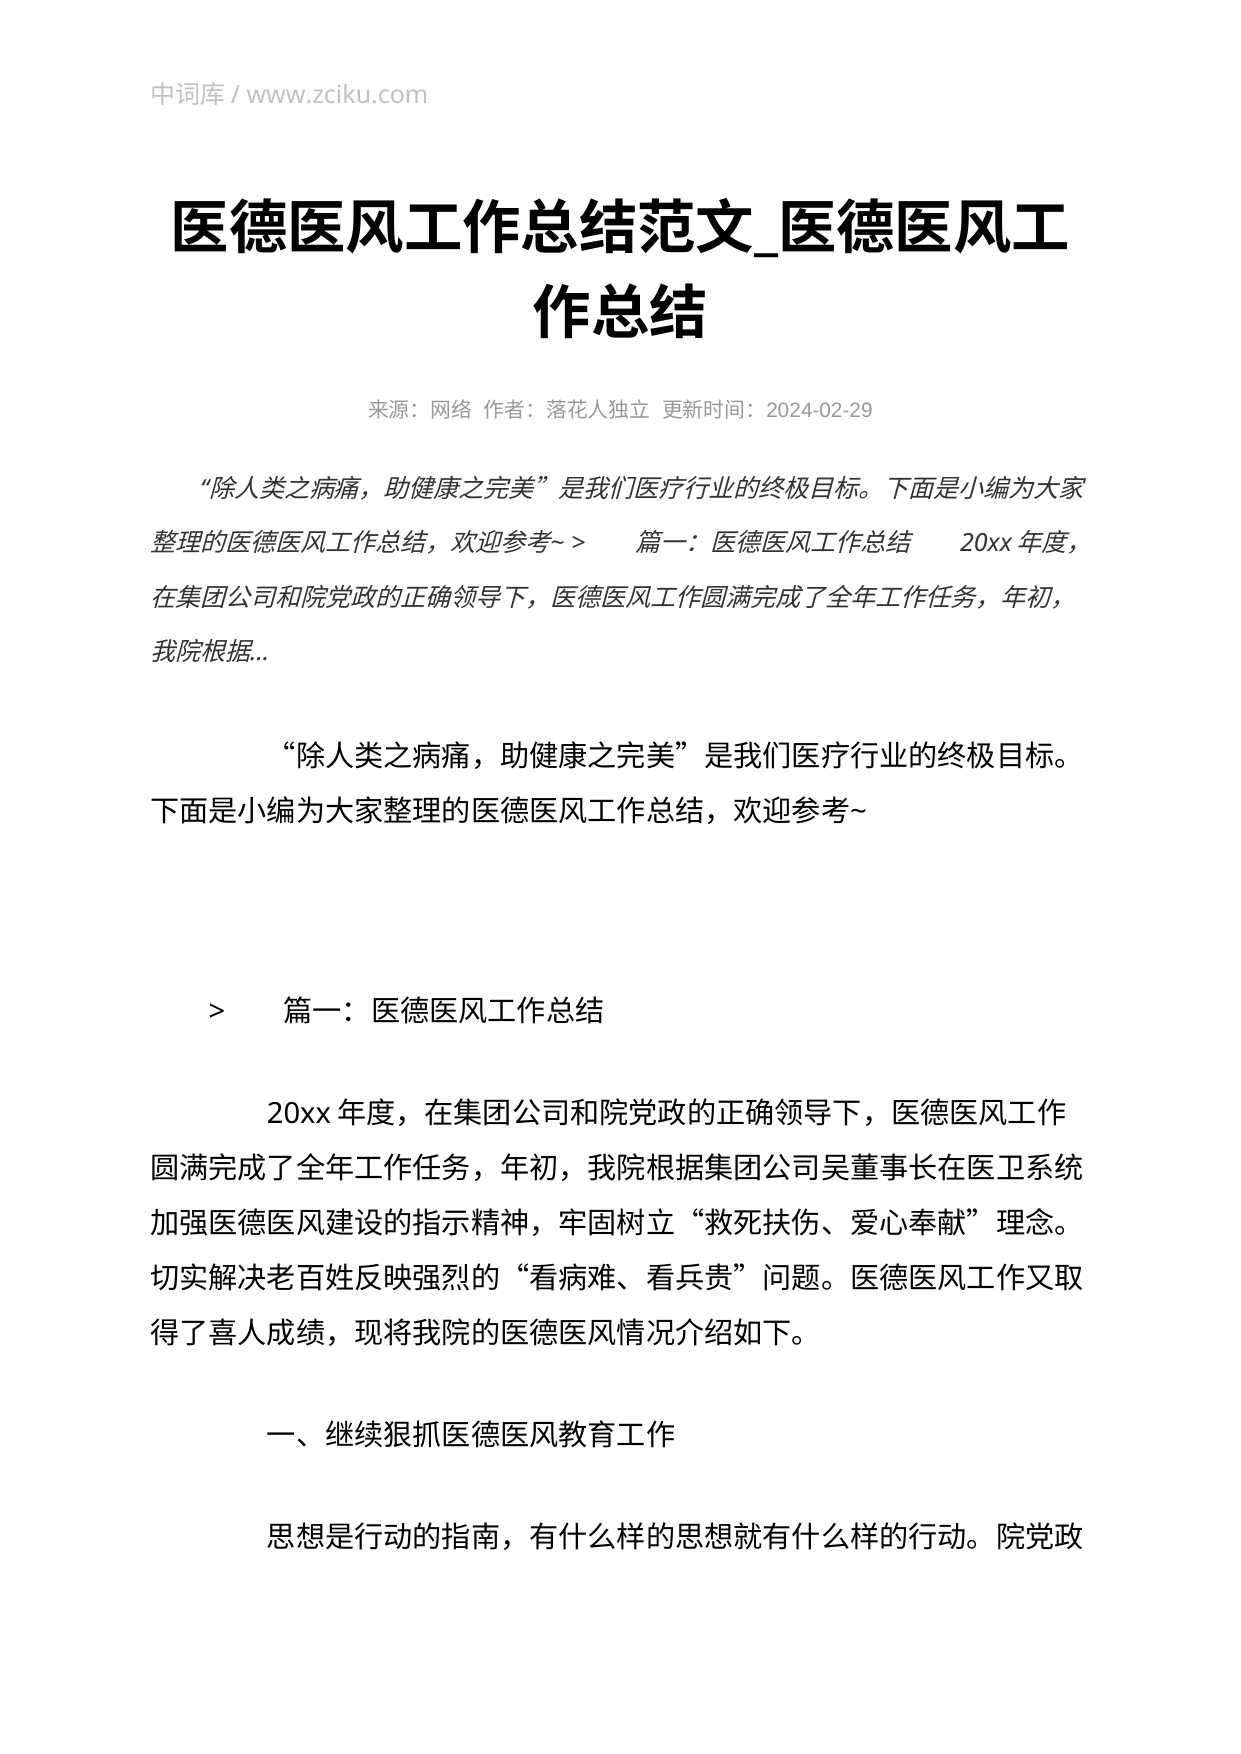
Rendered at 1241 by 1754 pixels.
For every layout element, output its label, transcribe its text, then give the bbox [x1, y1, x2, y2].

text 20xx年度，在集团公司和院党政的正确领导下，医德医风工作圆满完成了全年工作任务，年初，我院根据集团公司吴董事长在医卫系统加强医德医风建设的指示精神，牢固树立“救死扶伤、爱心奉献”理念。切实解决老百姓反映强烈的“看病难、看兵贵”问题。医德医风工作又取得了喜人成绩，现将我院的医德医风情况介绍如下。 [150, 1090, 1090, 1352]
text “除人类之病痛，助健康之完美”是我们医疗行业的终极目标。下面是小编为大家整理的医德医风工作总结，欢迎参考~ > 篇一：医德医风工作总结 20xx年度，在集团公司和院党政的正确领导下，医德医风工作圆满完成了全年工作任务，年初，我院根据... [150, 468, 1090, 668]
subtitle 医德医风工作总结范文_医德医风工作总结 [150, 181, 1090, 351]
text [150, 1513, 1090, 1555]
text 来源：网络 作者：落花人独立 更新时间：2024-02-29 [150, 397, 1090, 421]
text > 篇一：医德医风工作总结 [150, 988, 1090, 1030]
text “除人类之病痛，助健康之完美”是我们医疗行业的终极目标。下面是小编为大家整理的医德医风工作总结，欢迎参考~ [150, 733, 1090, 830]
text 一、继续狠抓医德医风教育工作 [150, 1411, 1090, 1454]
